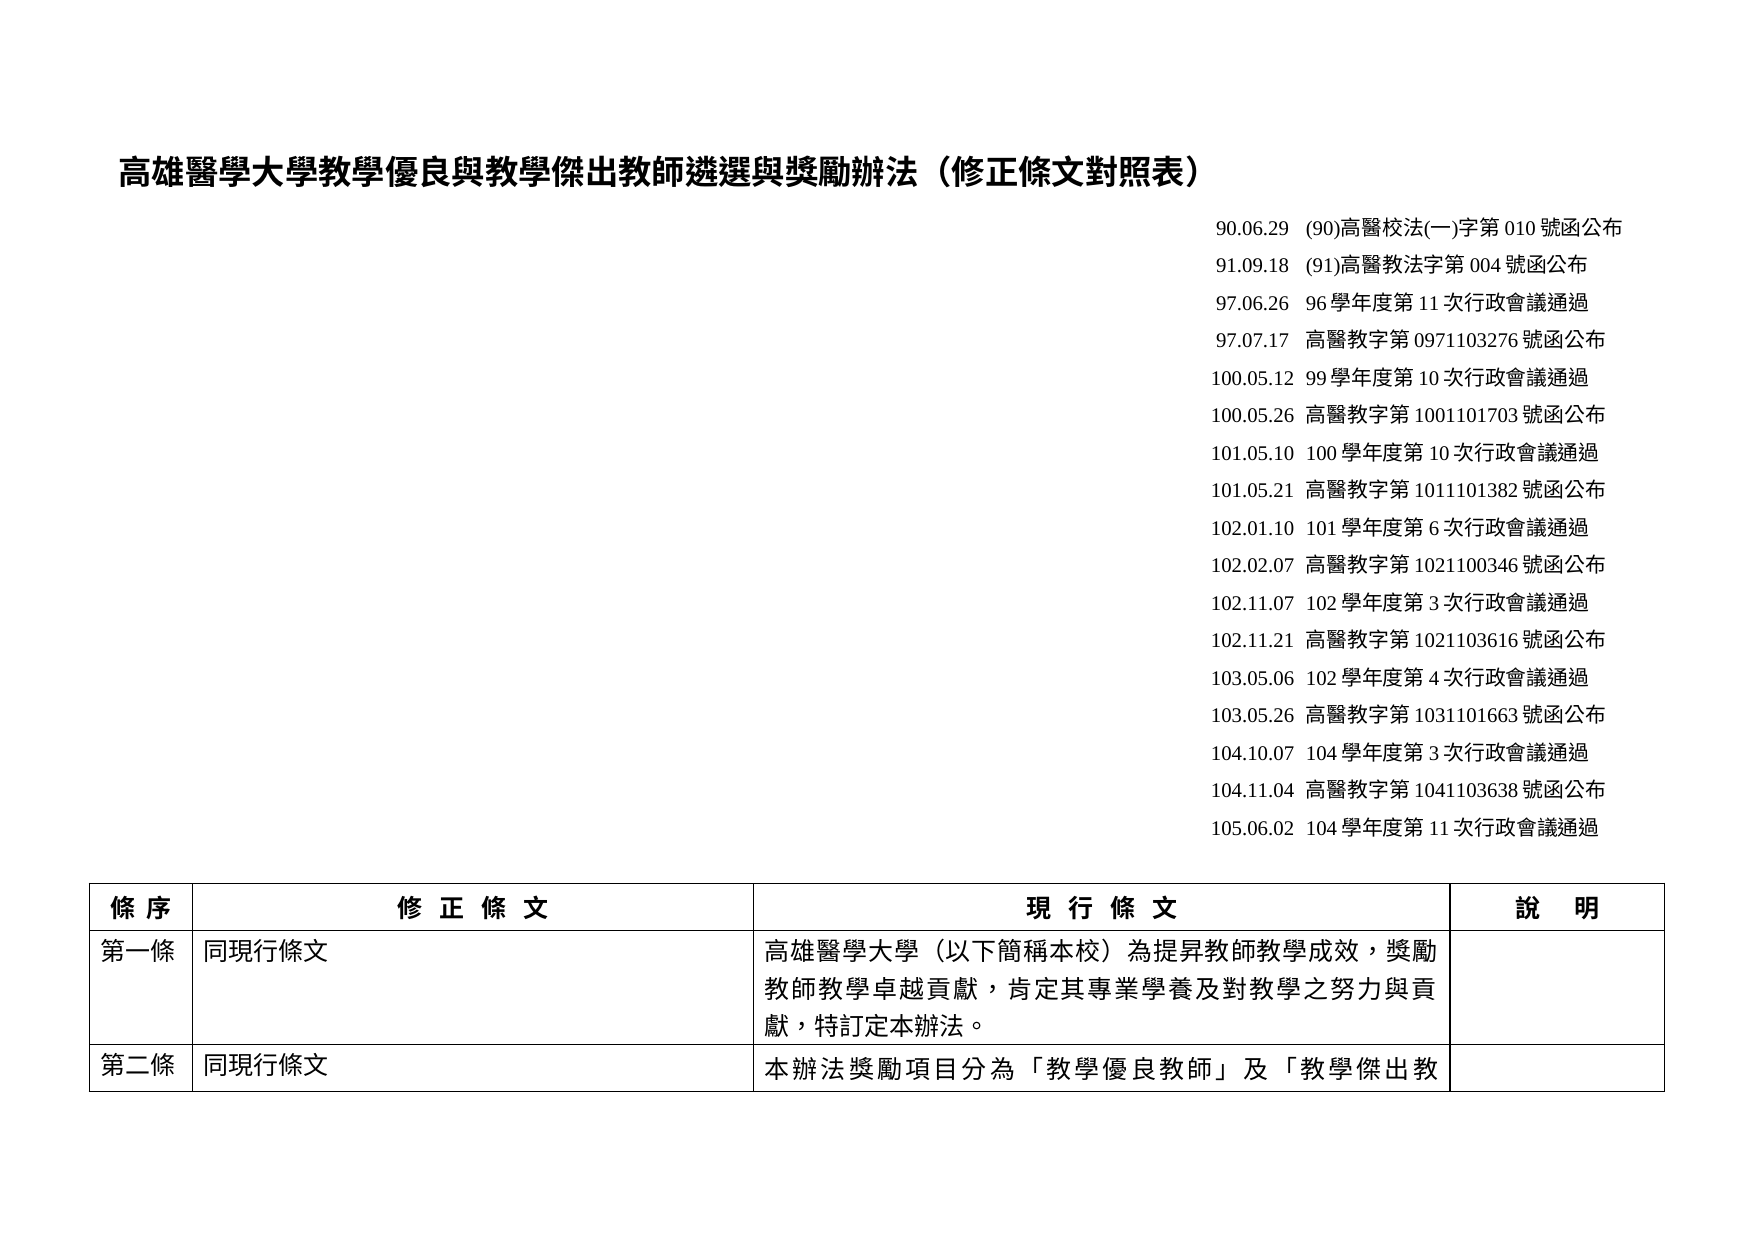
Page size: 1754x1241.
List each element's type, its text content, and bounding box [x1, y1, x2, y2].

table_cell [1451, 1045, 1664, 1091]
table_cell 本辦法獎勵項目分為「教學優良教師」及「教學傑出教師」。 [754, 1045, 1449, 1091]
text 103.05.06 102學年度第4次行政會議通過 [1211, 658, 1703, 695]
text 100.05.26 高醫教字第1001101703號函公布 [1211, 395, 1703, 433]
text 101.05.21 高醫教字第1011101382號函公布 [1211, 470, 1703, 508]
text 105.06.02 104學年度第11次行政會議通過 [1211, 808, 1703, 845]
text 100.05.12 99學年度第10次行政會議通過 [1211, 358, 1703, 395]
text 97.06.26 96學年度第11次行政會議通過 [1211, 283, 1703, 320]
text 102.02.07 高醫教字第1021100346號函公布 [1211, 545, 1703, 583]
text 102.11.07 102學年度第3次行政會議通過 [1211, 583, 1703, 620]
text 103.05.26 高醫教字第1031101663號函公布 [1211, 695, 1703, 733]
text 102.11.21 高醫教字第1021103616號函公布 [1211, 620, 1703, 658]
text 101.05.10 100學年度第10次行政會議通過 [1211, 433, 1703, 470]
text 104.11.04 高醫教字第1041103638號函公布 [1211, 770, 1703, 808]
text 97.07.17 高醫教字第0971103276號函公布 [1211, 320, 1703, 358]
table_cell 第二條 [90, 1045, 192, 1091]
text 90.06.29 (90)高醫校法(一)字第010號函公布 [1211, 208, 1703, 245]
table_cell 第一條 [90, 931, 192, 1043]
table_cell 同現行條文 [193, 931, 753, 1043]
table_header 修 正 條 文 [193, 884, 753, 930]
table_cell 同現行條文 [193, 1045, 753, 1091]
table_header 條 序 [90, 884, 192, 930]
text 91.09.18 (91)高醫教法字第004號函公布 [1211, 245, 1703, 283]
table_header 現 行 條 文 [754, 884, 1449, 930]
text 高雄醫學大學教學優良與教學傑出教師遴選與獎勵辦法（修正條文對照表） [118, 133, 1636, 208]
table_cell [1451, 931, 1664, 1043]
text 102.01.10 101學年度第6次行政會議通過 [1211, 508, 1703, 545]
table_cell 高雄醫學大學（以下簡稱本校）為提昇教師教學成效，獎勵教師教學卓越貢獻，肯定其專業學養及對教學之努力與貢獻，特訂定本辦法。 [754, 931, 1449, 1043]
table_header 說 明 [1451, 884, 1664, 930]
text 104.10.07 104學年度第3次行政會議通過 [1211, 733, 1703, 770]
